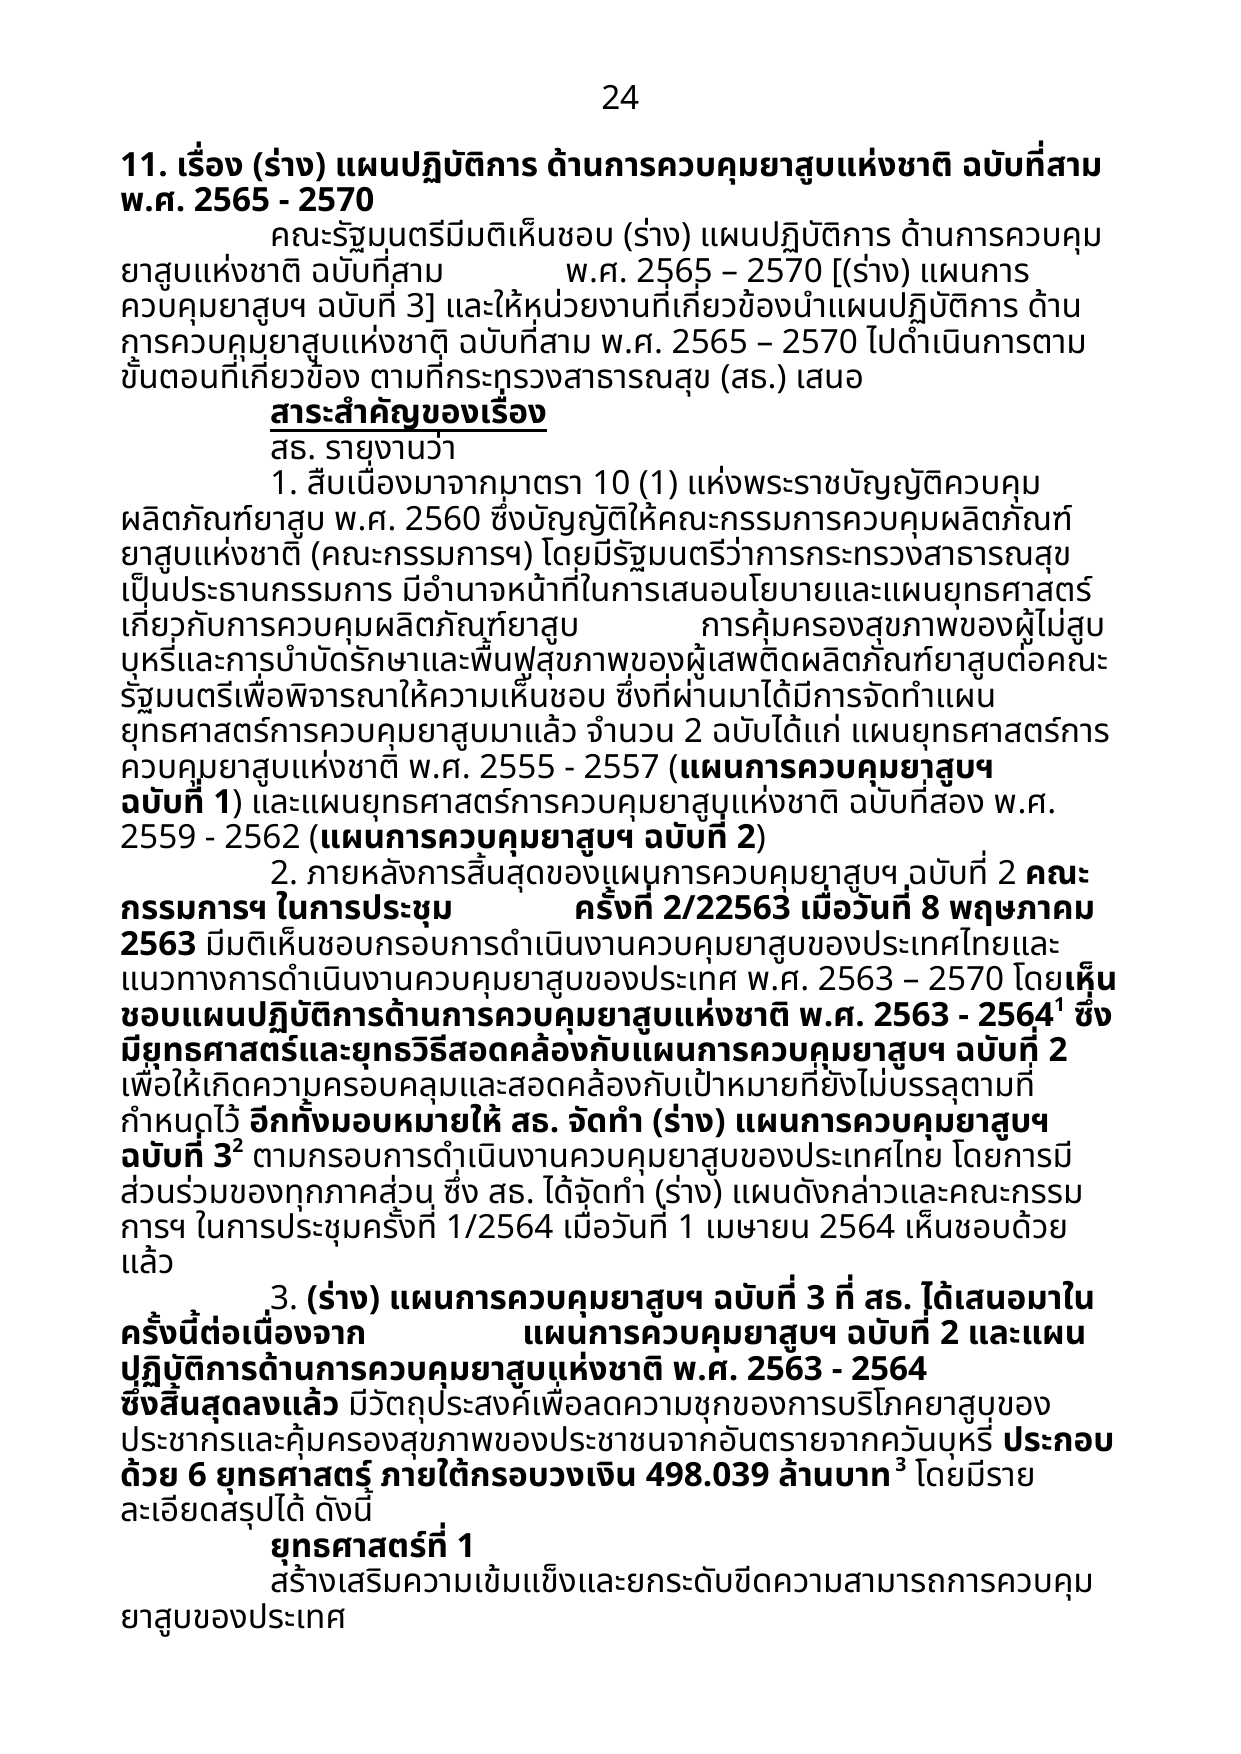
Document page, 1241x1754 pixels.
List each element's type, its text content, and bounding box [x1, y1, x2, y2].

text คณะรัฐมนตรีมีมติเห็นชอบ (ร่าง) แผนปฏิบัติการ ด้านการควบคุมยาสูบแห่งชาติ ฉบับที่สาม พ.ศ. 2565 – 2570 [(ร่าง) แผนการควบคุมยาสูบฯ ฉบับที่ 3] และให้หน่วยงานที่เกี่ยวข้องนำแผนปฏิบัติการ ด้านการควบคุมยาสูบแห่งชาติ ฉบับที่สาม พ.ศ. 2565 – 2570 ไปดำเนินการตามขั้นตอนที่เกี่ยวข้อง ตามที่กระทรวงสาธารณสุข (สธ.) เสนอ [120, 218, 1120, 396]
text สร้างเสริมความเข้มแข็งและยกระดับขีดความสามารถการควบคุมยาสูบของประเทศ [120, 1564, 1120, 1635]
text 11. เรื่อง (ร่าง) แผนปฏิบัติการ ด้านการควบคุมยาสูบแห่งชาติ ฉบับที่สาม พ.ศ. 2565 - 2570 [120, 148, 1120, 218]
text สาระสำคัญของเรื่อง [120, 396, 1120, 431]
text 2. ภายหลังการสิ้นสุดของแผนการควบคุมยาสูบฯ ฉบับที่ 2 คณะกรรมการฯ ในการประชุม ครั้งที่ 2/22563 เมื่อวันที่ 8 พฤษภาคม 2563 มีมติเห็นชอบกรอบการดำเนินงานควบคุมยาสูบของประเทศไทยและแนวทางการดำเนินงานควบคุมยาสูบของประเทศ พ.ศ. 2563 – 2570 โดยเห็นชอบแผนปฏิบัติการด้านการควบคุมยาสูบแห่งชาติ พ.ศ. 2563 - 25641 ซึ่งมียุทธศาสตร์และยุทธวิธีสอดคล้องกับแผนการควบคุมยาสูบฯ ฉบับที่ 2 เพื่อให้เกิดความครอบคลุมและสอดคล้องกับเป้าหมายที่ยังไม่บรรลุตามที่กำหนดไว้ อีกทั้งมอบหมายให้ สธ. จัดทำ (ร่าง) แผนการควบคุมยาสูบฯ ฉบับที่ 32 ตามกรอบการดำเนินงานควบคุมยาสูบของประเทศไทย โดยการมีส่วนร่วมของทุกภาคส่วน ซึ่ง สธ. ได้จัดทำ (ร่าง) แผนดังกล่าวและคณะกรรมการฯ ในการประชุมครั้งที่ 1/2564 เมื่อวันที่ 1 เมษายน 2564 เห็นชอบด้วยแล้ว [120, 856, 1120, 1281]
text ยุทธศาสตร์ที่ 1 [120, 1529, 1120, 1564]
text สธ. รายงานว่า [120, 431, 1120, 466]
text 3. (ร่าง) แผนการควบคุมยาสูบฯ ฉบับที่ 3 ที่ สธ. ได้เสนอมาในครั้งนี้ต่อเนื่องจาก แผนการควบคุมยาสูบฯ ฉบับที่ 2 และแผนปฏิบัติการด้านการควบคุมยาสูบแห่งชาติ พ.ศ. 2563 - 2564 ซึ่งสิ้นสุดลงแล้ว มีวัตถุประสงค์เพื่อลดความชุกของการบริโภคยาสูบของประชากรและคุ้มครองสุขภาพของประชาชนจากอันตรายจากควันบุหรี่ ประกอบด้วย 6 ยุทธศาสตร์ ภายใต้กรอบวงเงิน 498.039 ล้านบาท3 โดยมีรายละเอียดสรุปได้ ดังนี้ [120, 1281, 1120, 1529]
text 1. สืบเนื่องมาจากมาตรา 10 (1) แห่งพระราชบัญญัติควบคุมผลิตภัณฑ์ยาสูบ พ.ศ. 2560 ซึ่งบัญญัติให้คณะกรรมการควบคุมผลิตภัณฑ์ยาสูบแห่งชาติ (คณะกรรมการฯ) โดยมีรัฐมนตรีว่าการกระทรวงสาธารณสุขเป็นประธานกรรมการ มีอำนาจหน้าที่ในการเสนอนโยบายและแผนยุทธศาสตร์เกี่ยวกับการควบคุมผลิตภัณฑ์ยาสูบ การคุ้มครองสุขภาพของผู้ไม่สูบบุหรี่และการบำบัดรักษาและพื้นฟูสุขภาพของผู้เสพติดผลิตภัณฑ์ยาสูบต่อคณะรัฐมนตรีเพื่อพิจารณาให้ความเห็นชอบ ซึ่งที่ผ่านมาได้มีการจัดทำแผนยุทธศาสตร์การควบคุมยาสูบมาแล้ว จำนวน 2 ฉบับได้แก่ แผนยุทธศาสตร์การควบคุมยาสูบแห่งชาติ พ.ศ. 2555 - 2557 (แผนการควบคุมยาสูบฯ ฉบับที่ 1) และแผนยุทธศาสตร์การควบคุมยาสูบแห่งชาติ ฉบับที่สอง พ.ศ. 2559 - 2562 (แผนการควบคุมยาสูบฯ ฉบับที่ 2) [120, 466, 1120, 856]
